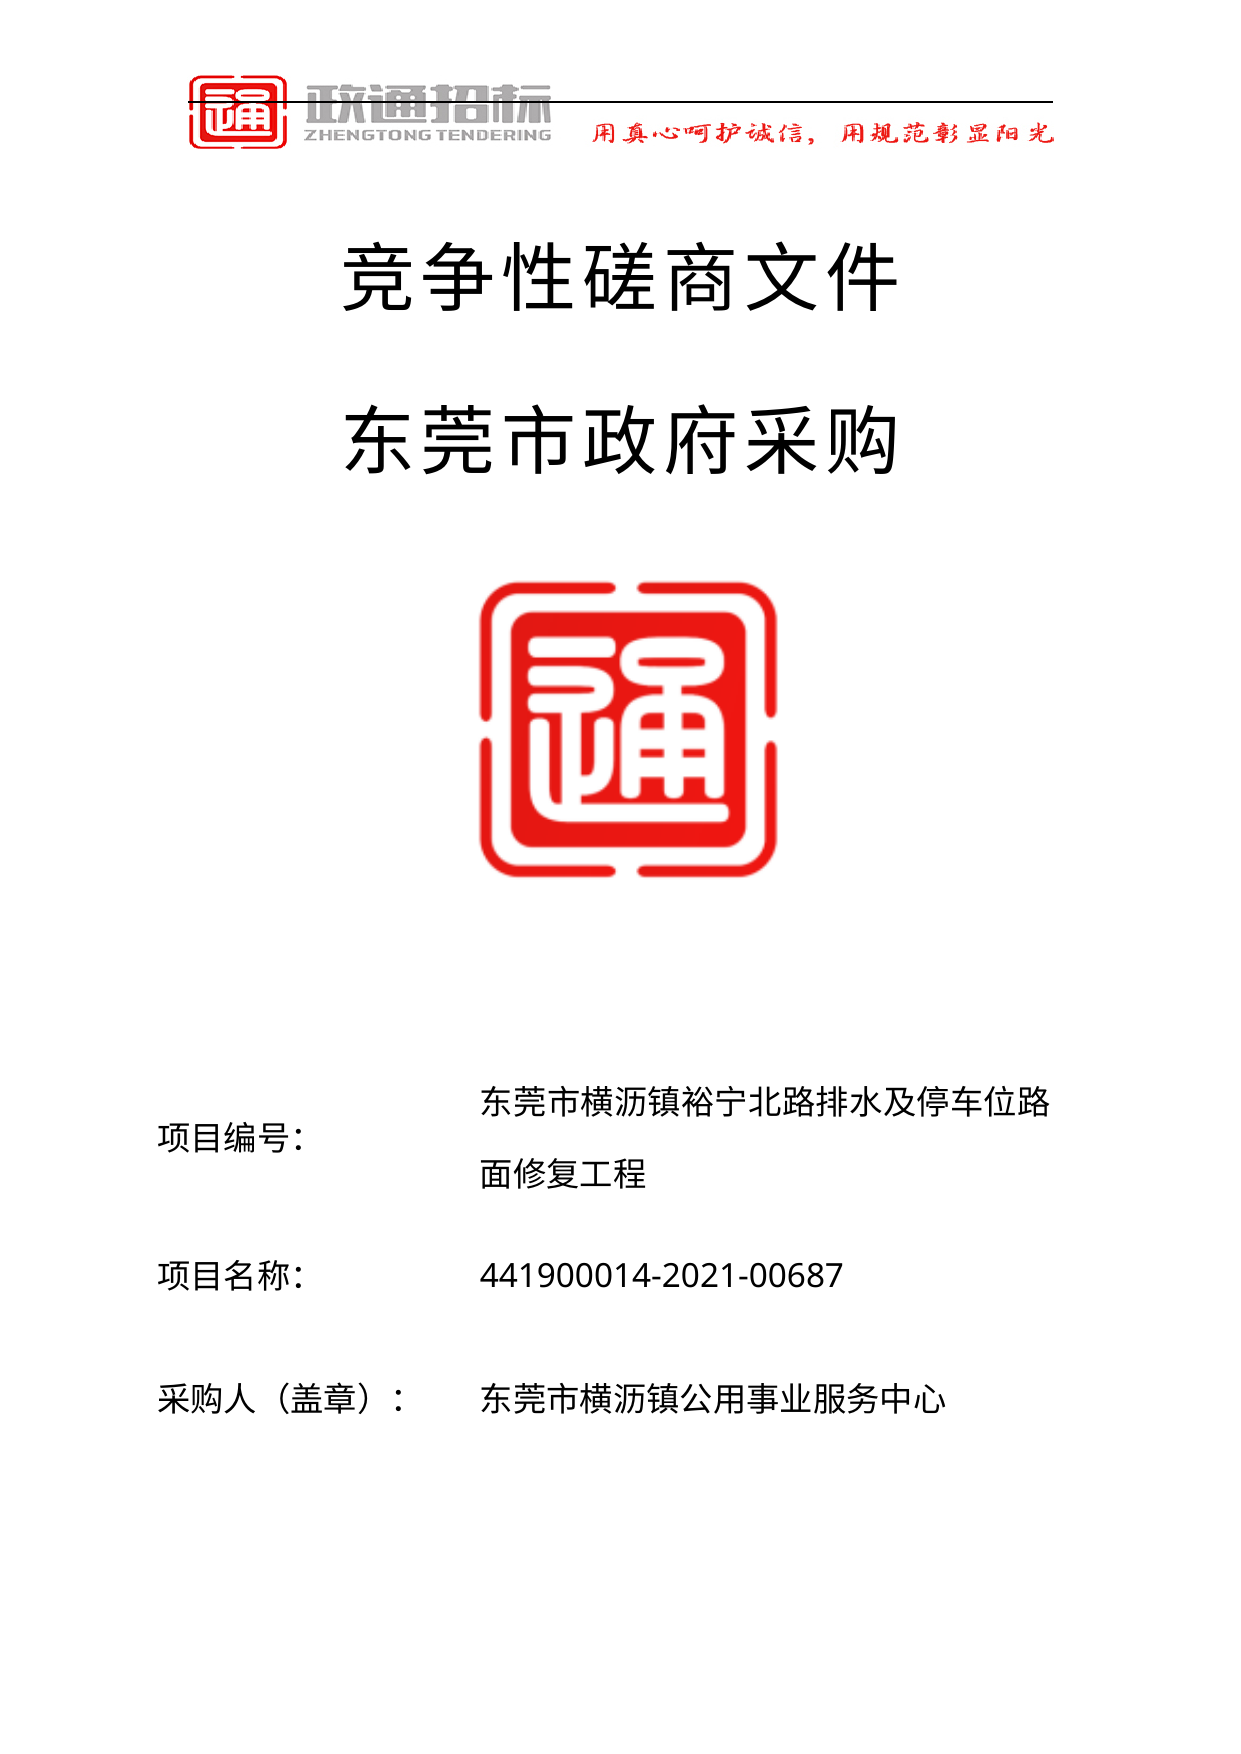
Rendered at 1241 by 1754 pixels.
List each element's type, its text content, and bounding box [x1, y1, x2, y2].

table_header 项目编号： [146, 1055, 468, 1209]
table_cell 项目名称： [146, 1209, 468, 1332]
table_cell 采购人（盖章）： [146, 1332, 468, 1454]
table_header 东莞市横沥镇裕宁北路排水及停车位路面修复工程 [468, 1055, 1064, 1209]
table_cell 东莞市横沥镇公用事业服务中心 [468, 1332, 1064, 1454]
picture [187, 75, 1054, 149]
text 东莞市政府采购 [187, 381, 1053, 490]
text 竞争性磋商文件 [187, 218, 1053, 327]
table_cell 441900014-2021-00687 [468, 1209, 1064, 1332]
picture [451, 560, 802, 895]
